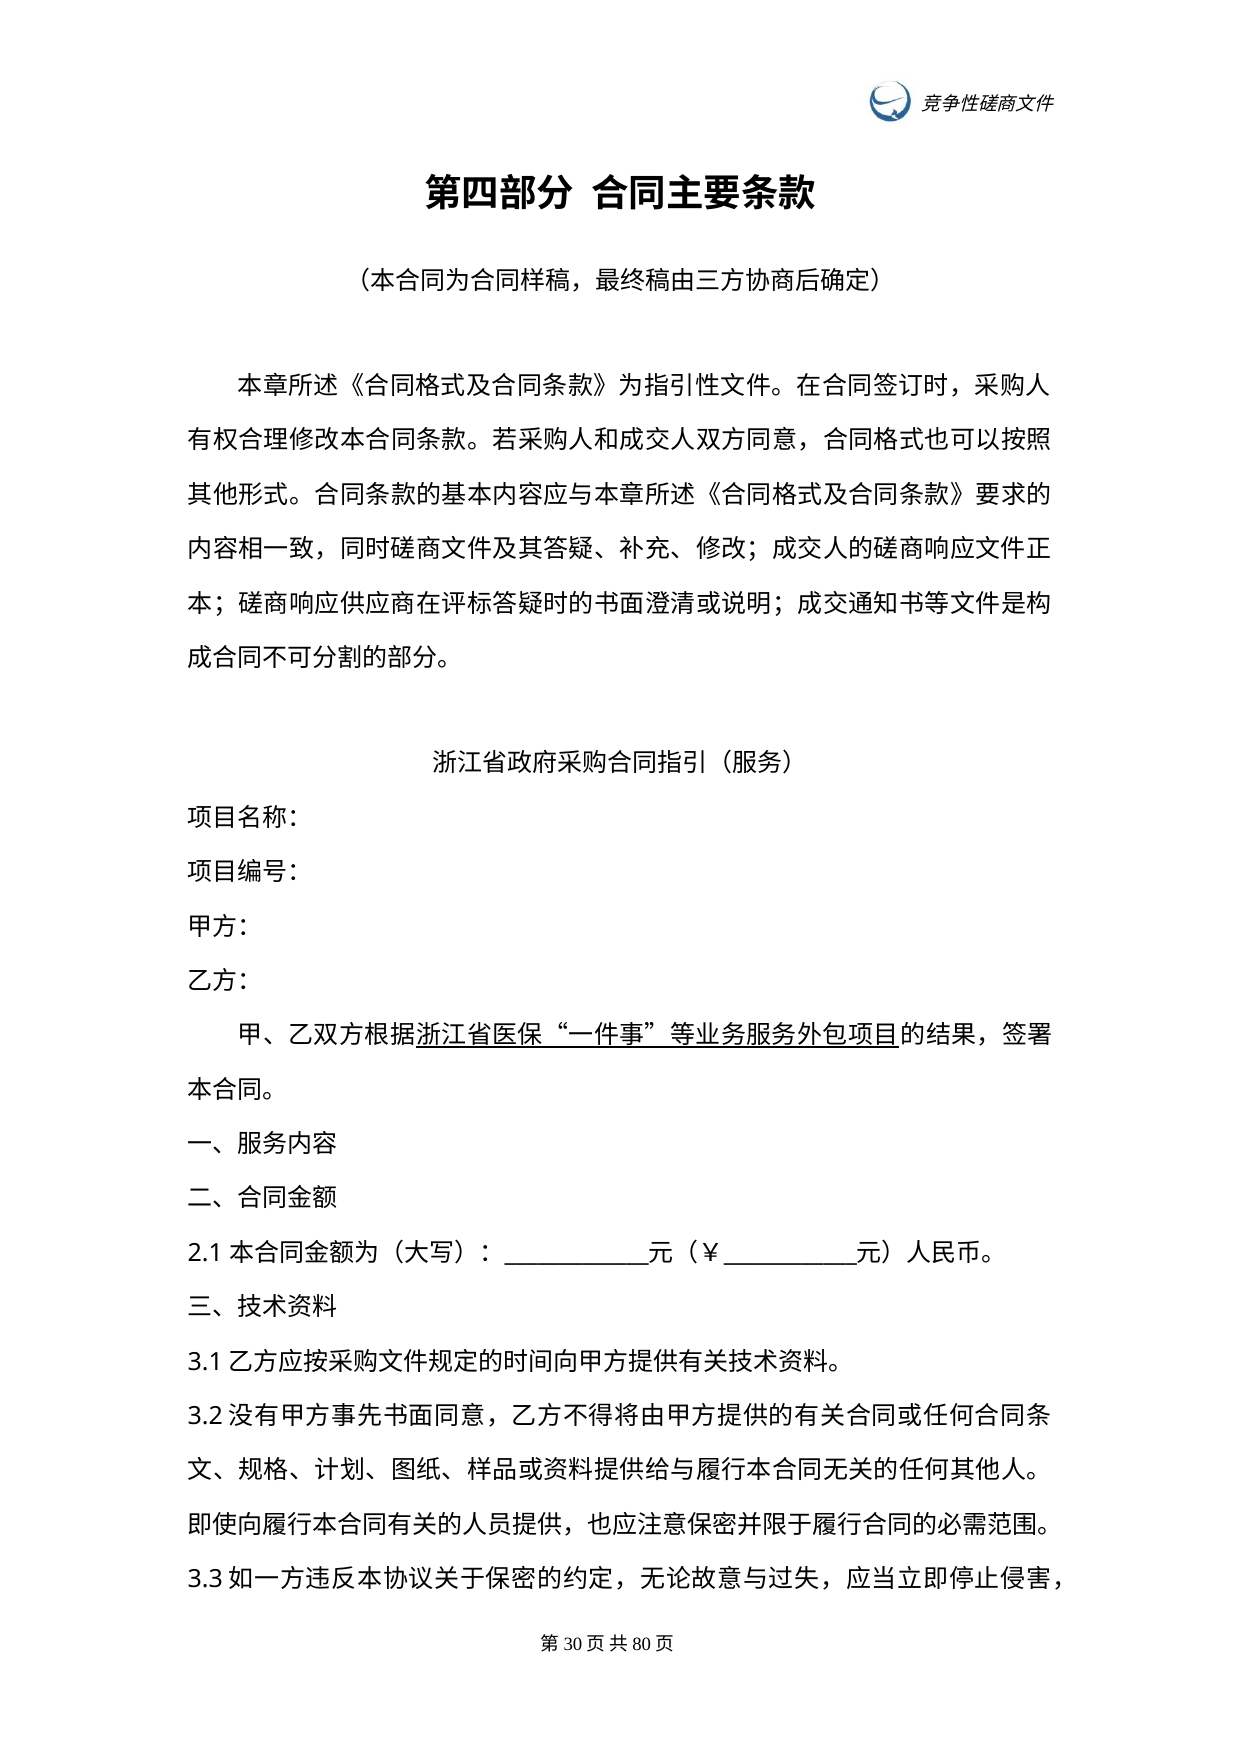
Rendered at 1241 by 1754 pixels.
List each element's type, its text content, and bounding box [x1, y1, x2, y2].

text 二、合同金额 [187, 1178, 1053, 1214]
text （本合同为合同样稿，最终稿由三方协商后确定） [187, 260, 1053, 296]
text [187, 1558, 1053, 1595]
text 2.1 本合同金额为（大写）：_____________元（￥____________元）人民币。 [187, 1232, 1053, 1268]
text 浙江省政府采购合同指引（服务） [187, 743, 1053, 779]
picture [862, 73, 919, 126]
text 一、服务内容 [187, 1123, 1053, 1160]
text 乙方： [187, 960, 1053, 997]
text 甲方： [187, 906, 1053, 942]
text 项目名称： [187, 797, 1053, 833]
text 三、技术资料 [187, 1287, 1053, 1323]
subtitle 第四部分 合同主要条款 [187, 162, 1053, 217]
text 甲、乙双方根据浙江省医保“一件事”等业务服务外包项目的结果，签署本合同。 [187, 1015, 1053, 1105]
text 3.1乙方应按采购文件规定的时间向甲方提供有关技术资料。 [187, 1341, 1053, 1377]
text 3.2没有甲方事先书面同意，乙方不得将由甲方提供的有关合同或任何合同条文、规格、计划、图纸、样品或资料提供给与履行本合同无关的任何其他人。即使向履行本合同有关的人员提供，也应注意保密并限于履行合同的必需范围。 [187, 1395, 1053, 1540]
text 项目编号： [187, 852, 1053, 888]
text 本章所述《合同格式及合同条款》为指引性文件。在合同签订时，采购人有权合理修改本合同条款。若采购人和成交人双方同意，合同格式也可以按照其他形式。合同条款的基本内容应与本章所述《合同格式及合同条款》要求的内容相一致，同时磋商文件及其答疑、补充、修改；成交人的磋商响应文件正本；磋商响应供应商在评标答疑时的书面澄清或说明；成交通知书等文件是构成合同不可分割的部分。 [187, 366, 1053, 674]
